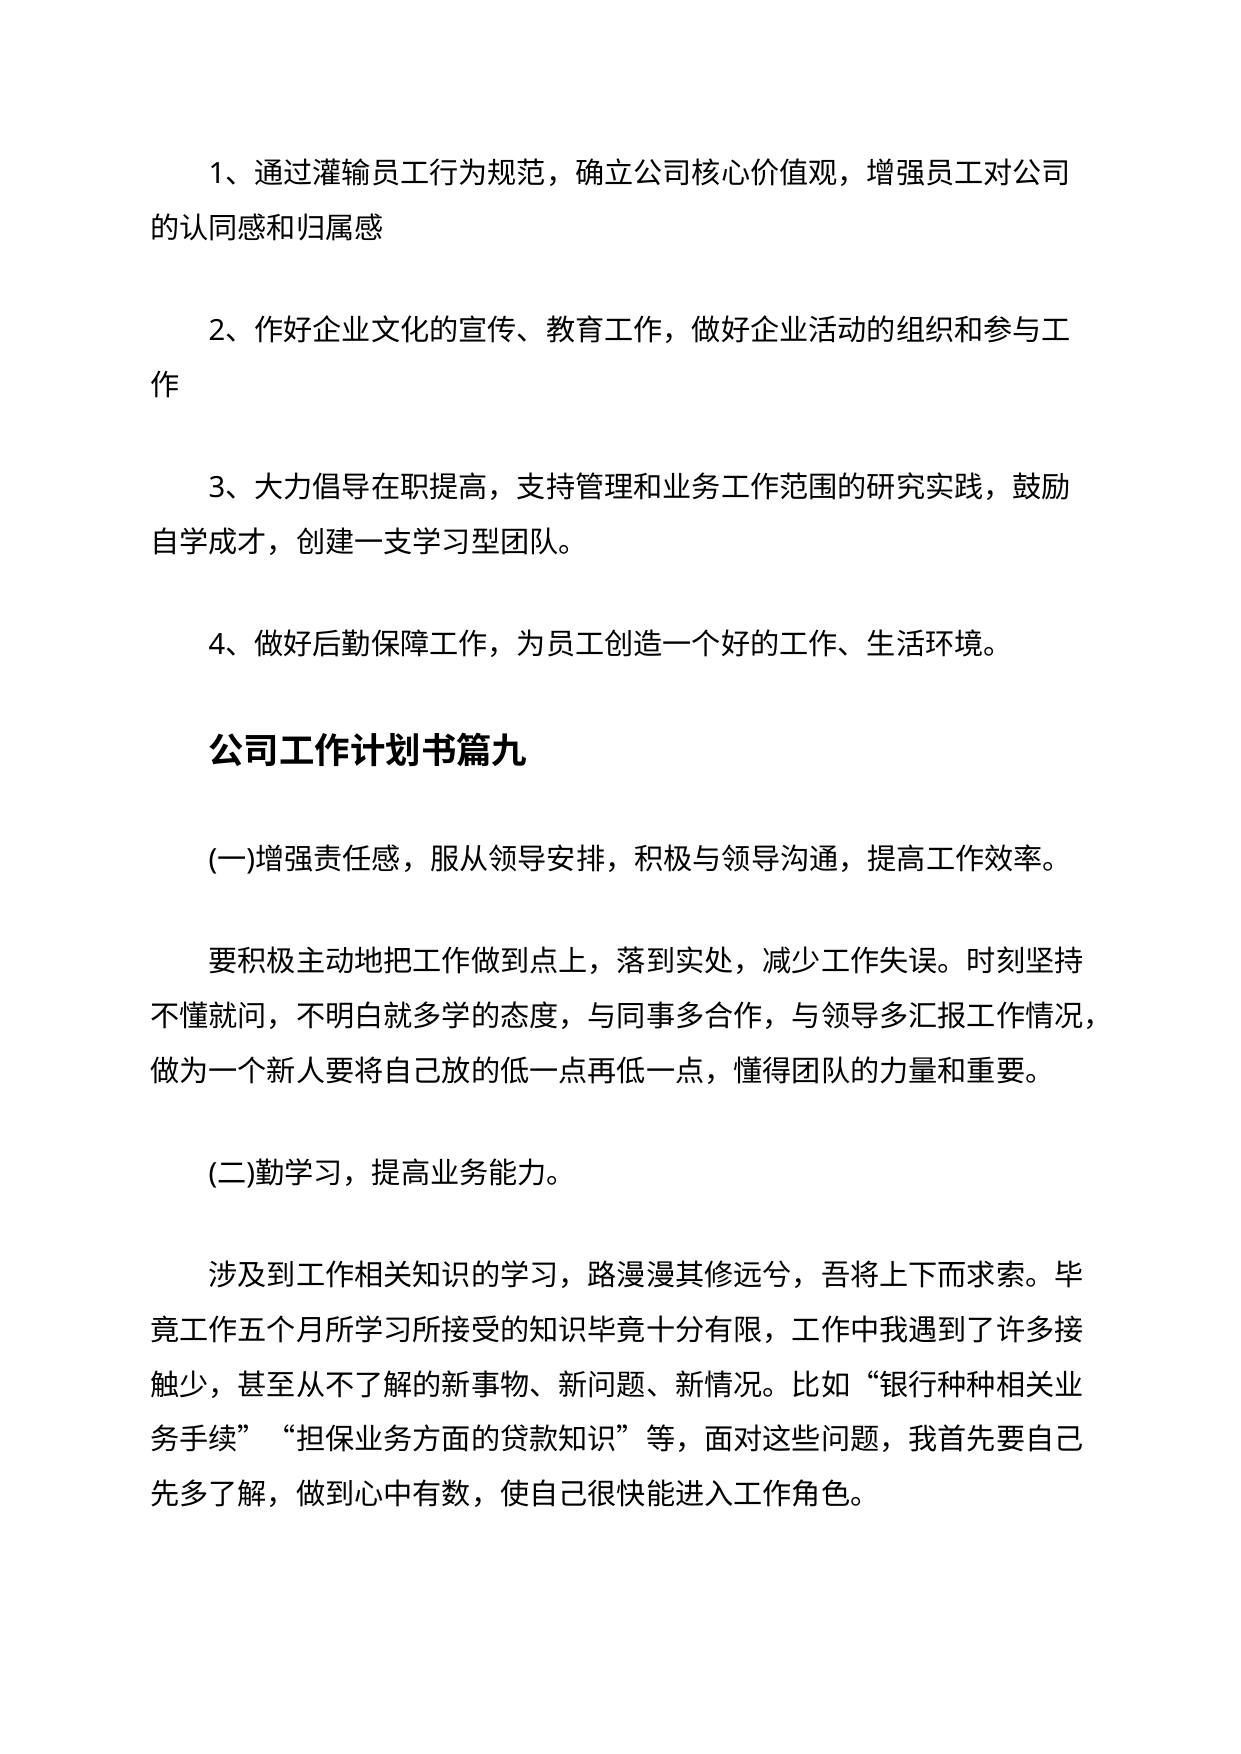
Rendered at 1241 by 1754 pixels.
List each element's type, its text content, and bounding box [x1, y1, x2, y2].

text (二)勤学习，提高业务能力。 [150, 1149, 1090, 1192]
text 要积极主动地把工作做到点上，落到实处，减少工作失误。时刻坚持不懂就问，不明白就多学的态度，与同事多合作，与领导多汇报工作情况，做为一个新人要将自己放的低一点再低一点，懂得团队的力量和重要。 [150, 938, 1090, 1090]
text 4、做好后勤保障工作，为员工创造一个好的工作、生活环境。 [150, 620, 1090, 663]
text 1、通过灌输员工行为规范，确立公司核心价值观，增强员工对公司的认同感和归属感 [150, 150, 1090, 247]
text 公司工作计划书篇九 [150, 722, 1090, 773]
text (一)增强责任感，服从领导安排，积极与领导沟通，提高工作效率。 [150, 836, 1090, 878]
text 涉及到工作相关知识的学习，路漫漫其修远兮，吾将上下而求索。毕竟工作五个月所学习所接受的知识毕竟十分有限，工作中我遇到了许多接触少，甚至从不了解的新事物、新问题、新情况。比如“银行种种相关业务手续”“担保业务方面的贷款知识”等，面对这些问题，我首先要自己先多了解，做到心中有数，使自己很快能进入工作角色。 [150, 1251, 1090, 1513]
text 3、大力倡导在职提高，支持管理和业务工作范围的研究实践，鼓励自学成才，创建一支学习型团队。 [150, 463, 1090, 561]
text 2、作好企业文化的宣传、教育工作，做好企业活动的组织和参与工作 [150, 307, 1090, 404]
